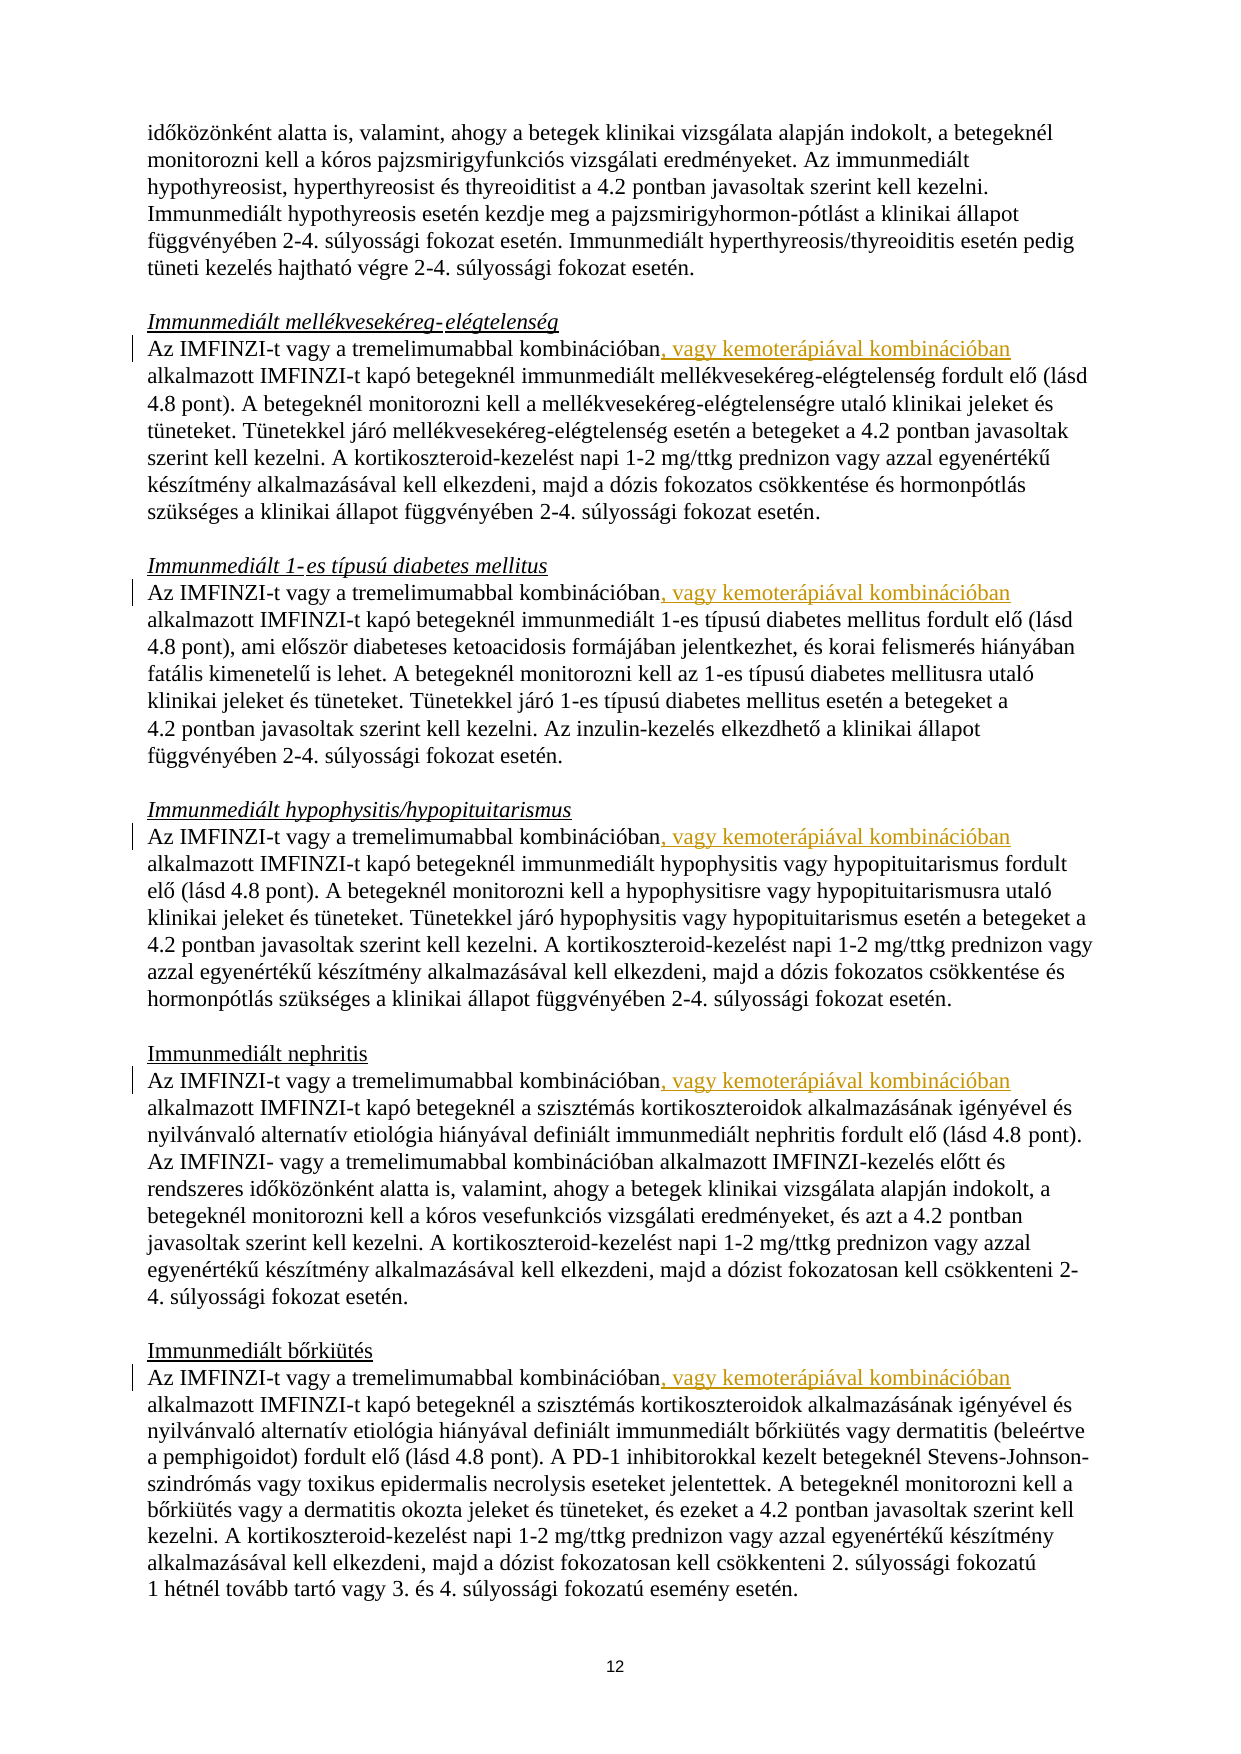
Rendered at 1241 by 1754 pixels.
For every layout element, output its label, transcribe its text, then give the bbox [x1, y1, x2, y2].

text Az IMFINZI-t vagy a tremelimumabbal kombinációban alkalmazott IMFINZI-t kapó betegeknél a szisztémás kortikoszteroidok alkalmazásának igényével és nyilvánvaló alternatív etiológia hiányával definiált immunmediált nephritis fordult elő (lásd 4.8 pont). Az IMFINZI- vagy a tremelimumabbal kombinációban alkalmazott IMFINZI-kezelés előtt és rendszeres időközönként alatta is, valamint, ahogy a betegek klinikai vizsgálata alapján indokolt, a betegeknél monitorozni kell a kóros vesefunkciós vizsgálati eredményeket, és azt a 4.2 pontban javasoltak szerint kell kezelni. A kortikoszteroid-kezelést napi 1-2 mg/ttkg prednizon vagy azzal egyenértékű készítmény alkalmazásával kell elkezdeni, majd a dózist fokozatosan kell csökkenteni 2-4. súlyossági fokozat esetén. [147, 1066, 1093, 1310]
text Immunmediált mellékvesekéreg-elégtelenség [147, 308, 1093, 335]
text Immunmediált nephritis [147, 1039, 1093, 1066]
text Immunmediált 1-es típusú diabetes mellitus [147, 552, 1093, 579]
text Az IMFINZI-t vagy a tremelimumabbal kombinációban alkalmazott IMFINZI-t kapó betegeknél a szisztémás kortikoszteroidok alkalmazásának igényével és nyilvánvaló alternatív etiológia hiányával definiált immunmediált bőrkiütés vagy dermatitis (beleértve a pemphigoidot) fordult elő (lásd 4.8 pont). A PD-1 inhibitorokkal kezelt betegeknél Stevens-Johnson-szindrómás vagy toxikus epidermalis necrolysis eseteket jelentettek. A betegeknél monitorozni kell a bőrkiütés vagy a dermatitis okozta jeleket és tüneteket, és ezeket a 4.2 pontban javasoltak szerint kell kezelni. A kortikoszteroid-kezelést napi 1-2 mg/ttkg prednizon vagy azzal egyenértékű készítmény alkalmazásával kell elkezdeni, majd a dózist fokozatosan kell csökkenteni 2. súlyossági fokozatú 1 hétnél tovább tartó vagy 3. és 4. súlyossági fokozatú esemény esetén. [147, 1364, 1093, 1602]
text Az IMFINZI-t vagy a tremelimumabbal kombinációban alkalmazott IMFINZI-t kapó betegeknél immunmediált hypophysitis vagy hypopituitarismus fordult elő (lásd 4.8 pont). A betegeknél monitorozni kell a hypophysitisre vagy hypopituitarismusra utaló klinikai jeleket és tüneteket. Tünetekkel járó hypophysitis vagy hypopituitarismus esetén a betegeket a 4.2 pontban javasoltak szerint kell kezelni. A kortikoszteroid-kezelést napi 1-2 mg/ttkg prednizon vagy azzal egyenértékű készítmény alkalmazásával kell elkezdeni, majd a dózis fokozatos csökkentése és hormonpótlás szükséges a klinikai állapot függvényében 2-4. súlyossági fokozat esetén. [147, 823, 1093, 1012]
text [147, 118, 1093, 281]
text Immunmediált hypophysitis/hypopituitarismus [147, 796, 1093, 823]
text Az IMFINZI-t vagy a tremelimumabbal kombinációban alkalmazott IMFINZI-t kapó betegeknél immunmediált 1-es típusú diabetes mellitus fordult elő (lásd 4.8 pont), ami először diabeteses ketoacidosis formájában jelentkezhet, és korai felismerés hiányában fatális kimenetelű is lehet. A betegeknél monitorozni kell az 1-es típusú diabetes mellitusra utaló klinikai jeleket és tüneteket. Tünetekkel járó 1-es típusú diabetes mellitus esetén a betegeket a 4.2 pontban javasoltak szerint kell kezelni. Az inzulin-kezelés elkezdhető a klinikai állapot függvényében 2-4. súlyossági fokozat esetén. [147, 579, 1093, 768]
text Immunmediált bőrkiütés [147, 1337, 1093, 1364]
text Az IMFINZI-t vagy a tremelimumabbal kombinációban alkalmazott IMFINZI-t kapó betegeknél immunmediált mellékvesekéreg-elégtelenség fordult elő (lásd 4.8 pont). A betegeknél monitorozni kell a mellékvesekéreg-elégtelenségre utaló klinikai jeleket és tüneteket. Tünetekkel járó mellékvesekéreg-elégtelenség esetén a betegeket a 4.2 pontban javasoltak szerint kell kezelni. A kortikoszteroid-kezelést napi 1-2 mg/ttkg prednizon vagy azzal egyenértékű készítmény alkalmazásával kell elkezdeni, majd a dózis fokozatos csökkentése és hormonpótlás szükséges a klinikai állapot függvényében 2-4. súlyossági fokozat esetén. [147, 335, 1093, 525]
